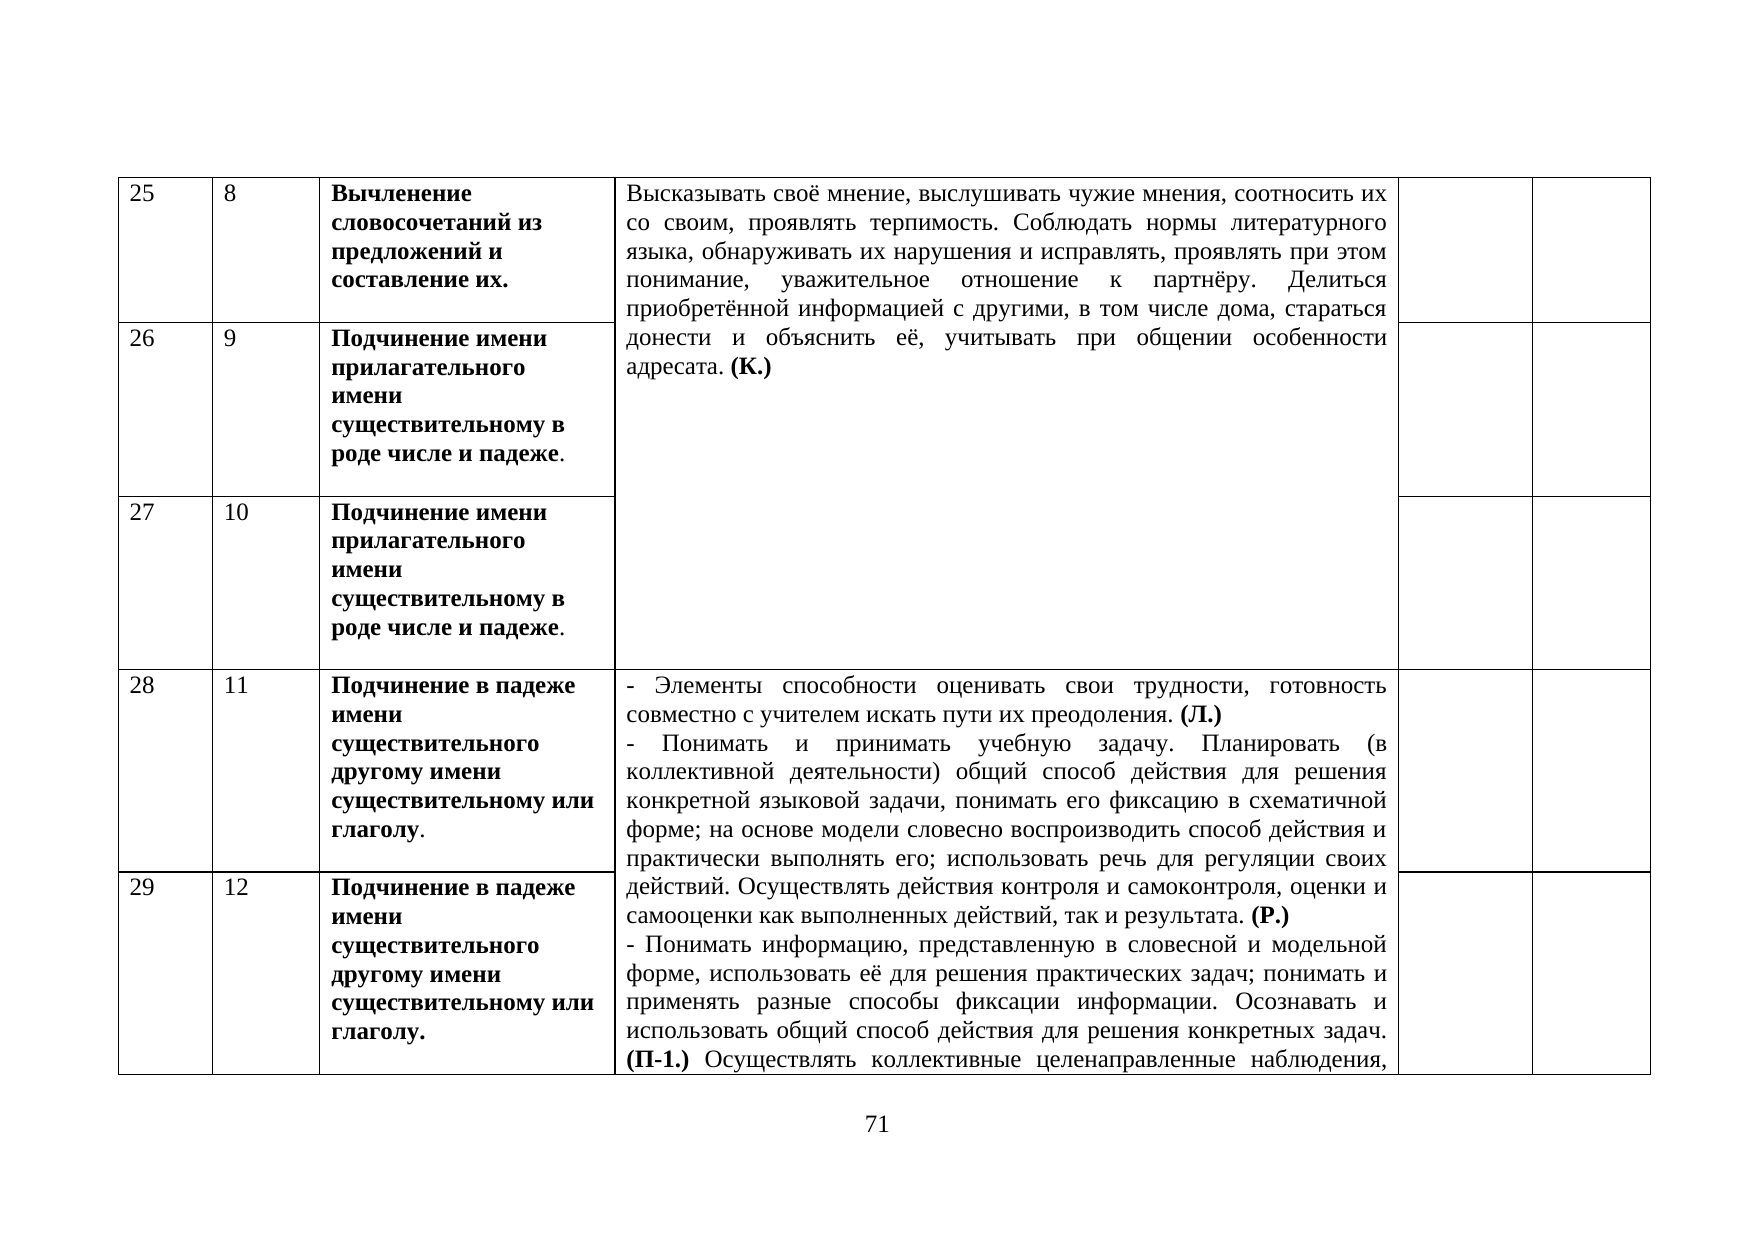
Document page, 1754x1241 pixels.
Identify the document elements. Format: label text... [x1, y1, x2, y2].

table_cell Подчинение имени прилагательного имени существительному в роде числе и падеже. [320, 323, 614, 496]
table_cell [1533, 497, 1650, 669]
table_cell [1399, 497, 1532, 669]
table_cell Подчинение имени прилагательного имени существительному в роде числе и падеже. [320, 497, 614, 669]
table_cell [320, 178, 614, 322]
table_cell [1399, 323, 1532, 496]
table_cell 12 [213, 873, 319, 1074]
table_cell [1399, 670, 1532, 871]
table_cell 28 [119, 670, 212, 871]
table_cell [1533, 670, 1650, 871]
table_cell 27 [119, 497, 212, 669]
table_cell 8 [213, 178, 319, 322]
table_cell 11 [213, 670, 319, 871]
table_cell [1399, 873, 1532, 1074]
table_cell Подчинение в падеже имени существительного другому имени существительному или глаголу. [320, 670, 614, 871]
table_cell [1533, 323, 1650, 496]
table_cell 26 [119, 323, 212, 496]
table_cell [1399, 178, 1532, 322]
table_cell 25 [119, 178, 212, 322]
table_cell [1533, 873, 1650, 1074]
table_cell - Элементы способности оценивать свои трудности, готовность совместно с учителем искать пути их преодоления. (Л.) - Понимать и принимать учебную задачу. Планировать (в коллективной деятельности) общий способ действия для решения конкретной языковой задачи, понимать его фиксацию в схематичной форме; на основе модели словесно воспроизводить способ действия и практически выполнять его; использовать речь для регуляции своих действий. Осуществлять действия контроля и самоконтроля, оценки и самооценки как выполненных действий, так и результата. (Р.) - Понимать информацию, представленную в словесной и модельной форме, использовать её для решения практических задач; понимать и применять разные способы фиксации информации. Осознавать и использовать общий способ действия для решения конкретных задач. (П-1.) Осуществлять коллективные целенаправленные наблюдения, анализ, делать умозаключения, выводы; проводить сравнение, группировку, преобразования, вести рассуждения, устанавливать причинно-следственные связи; находить примеры различных явлений в тексте (П-2.) - Участвовать в совместной деятельности, в том числе поисковой; высказывать свою точку зрения, слушать собеседников. Строить короткие сообщения. Передавать приобретённую информацию с другим, учить ею пользоваться. (К.) [616, 670, 1398, 1074]
table_cell 29 [119, 873, 212, 1074]
table_cell 10 [213, 497, 319, 669]
table_cell 9 [213, 323, 319, 496]
table_cell Подчинение в падеже имени существительного другому имени существительному или глаголу. [320, 873, 614, 1074]
table_cell [1533, 178, 1650, 322]
